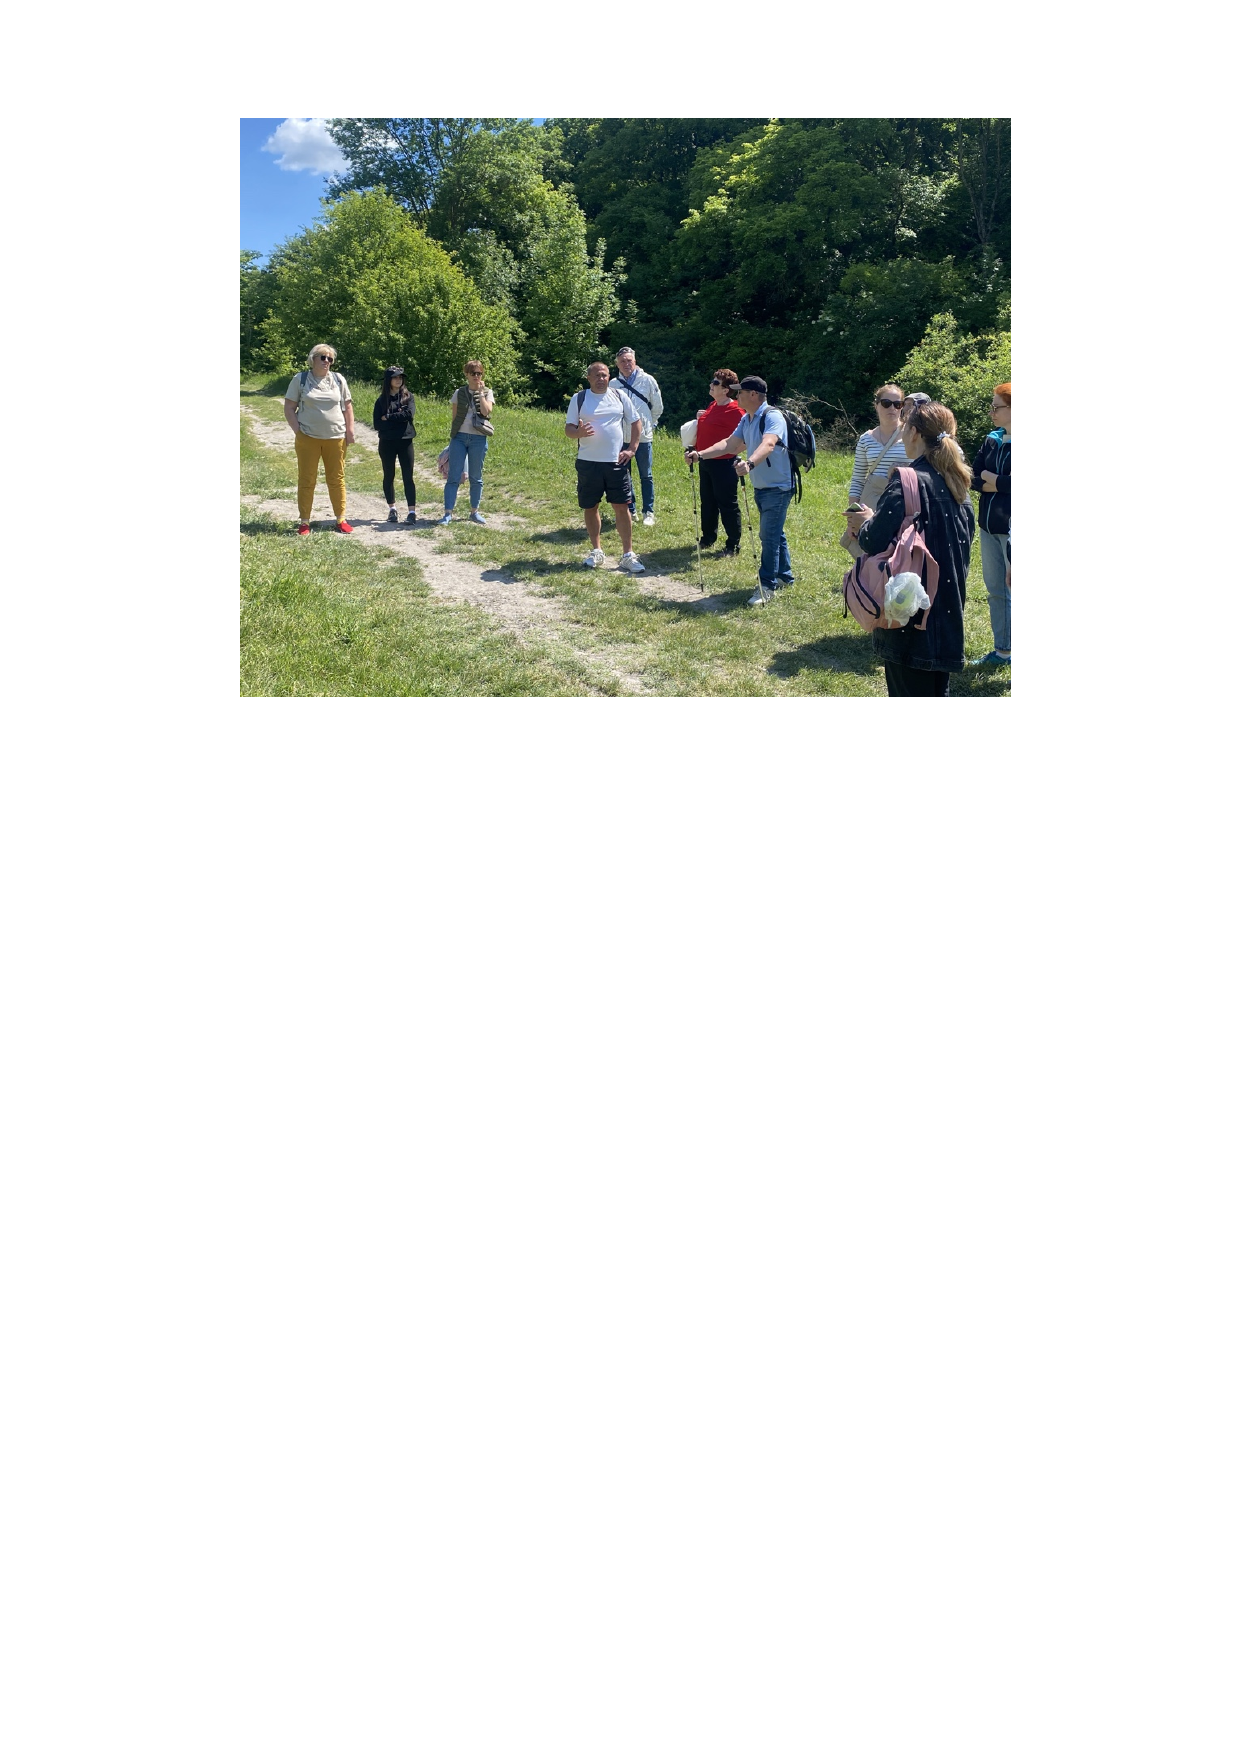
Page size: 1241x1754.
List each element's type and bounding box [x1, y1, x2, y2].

picture [240, 118, 1011, 697]
